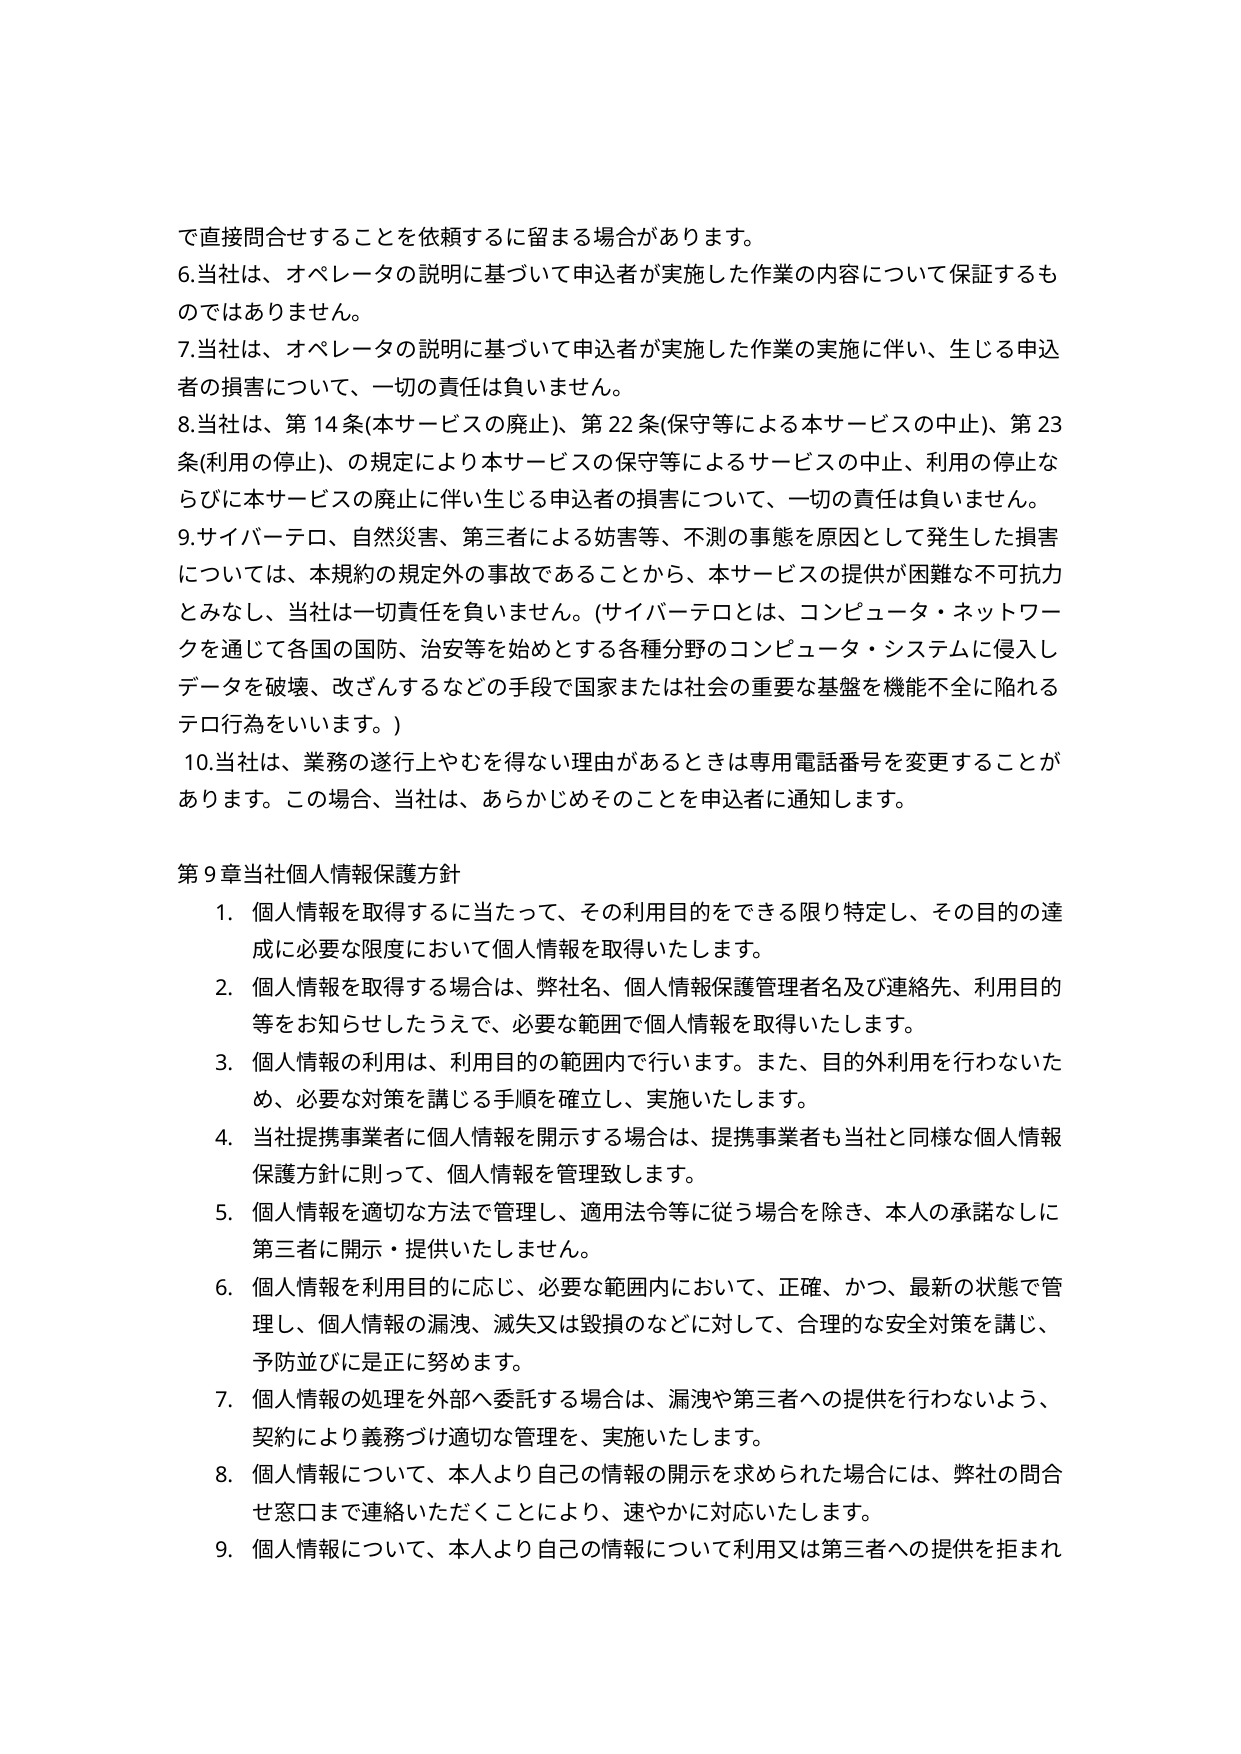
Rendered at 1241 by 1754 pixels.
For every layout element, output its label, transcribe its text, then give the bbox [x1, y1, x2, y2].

list 個人情報の利用は、利用目的の範囲内で行います。また、目的外利用を行わないため、必要な対策を講じる手順を確立し、実施いたします。 [215, 1042, 1063, 1117]
list 個人情報を取得する場合は、弊社名、個人情報保護管理者名及び連絡先、利用目的等をお知らせしたうえで、必要な範囲で個人情報を取得いたします。 [215, 967, 1063, 1042]
text 7.当社は、オペレータの説明に基づいて申込者が実施した作業の実施に伴い、生じる申込者の損害について、一切の責任は負いません。 [177, 329, 1063, 404]
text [177, 217, 1063, 254]
list 個人情報を適切な方法で管理し、適用法令等に従う場合を除き、本人の承諾なしに第三者に開示・提供いたしません。 [215, 1192, 1063, 1267]
text 第9章当社個人情報保護方針 [177, 854, 1063, 892]
list 当社提携事業者に個人情報を開示する場合は、提携事業者も当社と同様な個人情報保護方針に則って、個人情報を管理致します。 [215, 1117, 1063, 1192]
text 6.当社は、オペレータの説明に基づいて申込者が実施した作業の内容について保証するものではありません。 [177, 254, 1063, 329]
list 個人情報について、本人より自己の情報の開示を求められた場合には、弊社の問合せ窓口まで連絡いただくことにより、速やかに対応いたします。 [215, 1454, 1063, 1529]
list 個人情報の処理を外部へ委託する場合は、漏洩や第三者への提供を行わないよう、契約により義務づけ適切な管理を、実施いたします。 [215, 1379, 1063, 1454]
list 個人情報を利用目的に応じ、必要な範囲内において、正確、かつ、最新の状態で管理し、個人情報の漏洩、滅失又は毀損のなどに対して、合理的な安全対策を講じ、予防並びに是正に努めます。 [215, 1267, 1063, 1379]
text 8.当社は、第14条(本サービスの廃止)、第22条(保守等による本サービスの中止)、第23条(利用の停止)、の規定により本サービスの保守等によるサービスの中止、利用の停止ならびに本サービスの廃止に伴い生じる申込者の損害について、一切の責任は負いません。 [177, 404, 1063, 517]
text 10.当社は、業務の遂行上やむを得ない理由があるときは専用電話番号を変更することがあります。この場合、当社は、あらかじめそのことを申込者に通知します。 [177, 742, 1063, 817]
text 9.サイバーテロ、自然災害、第三者による妨害等、不測の事態を原因として発生した損害については、本規約の規定外の事故であることから、本サービスの提供が困難な不可抗力とみなし、当社は一切責任を負いません。(サイバーテロとは、コンピュータ・ネットワークを通じて各国の国防、治安等を始めとする各種分野のコンピュータ・システムに侵入し、データを破壊、改ざんするなどの手段で国家または社会の重要な基盤を機能不全に陥れるテロ行為をいいます。) [177, 517, 1063, 742]
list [215, 1529, 1063, 1567]
list 個人情報を取得するに当たって、その利用目的をできる限り特定し、その目的の達成に必要な限度において個人情報を取得いたします。 [215, 892, 1063, 967]
